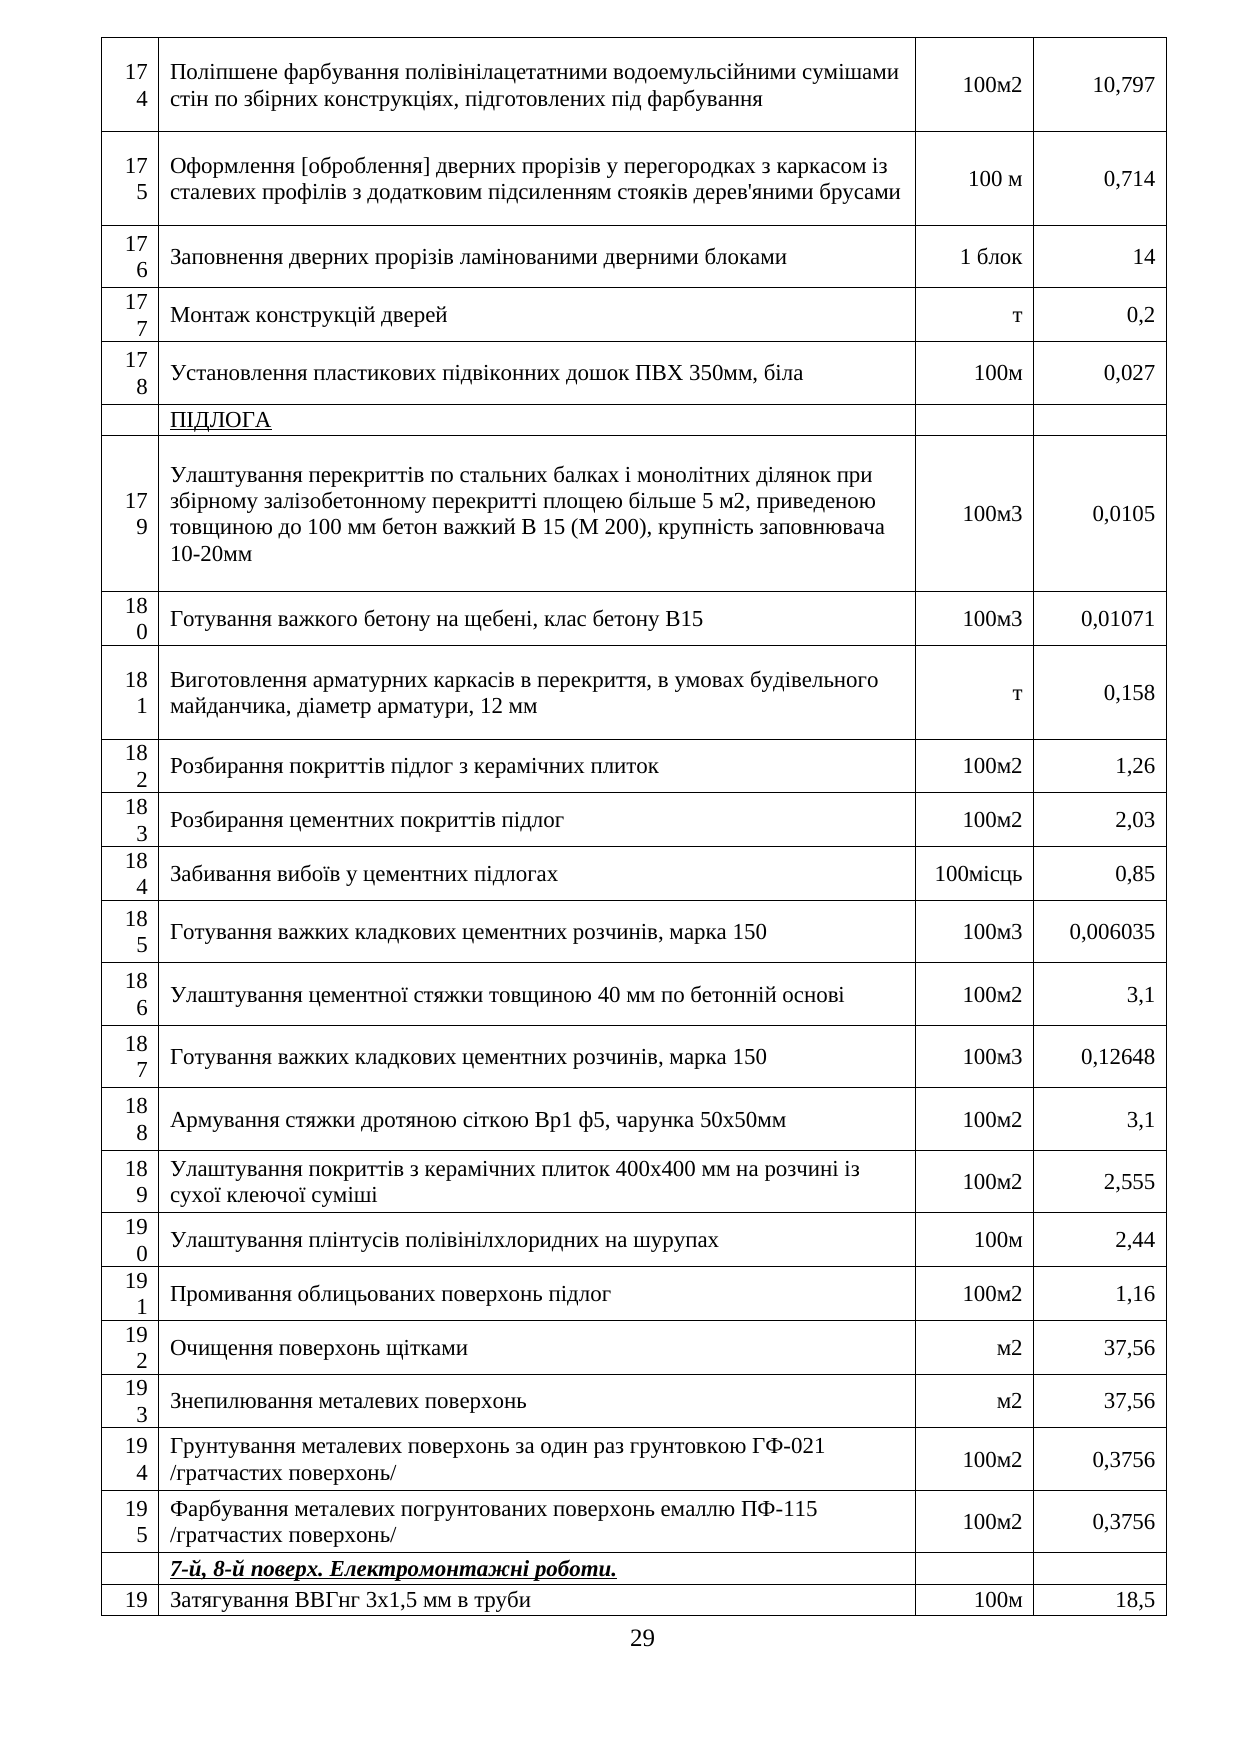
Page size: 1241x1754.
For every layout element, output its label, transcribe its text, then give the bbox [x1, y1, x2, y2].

table_cell 0,0105 [1034, 436, 1166, 591]
table_cell 188 [102, 1088, 158, 1150]
table_cell 0,01071 [1034, 592, 1166, 645]
table_cell 181 [102, 646, 158, 738]
table_cell 1,26 [1034, 740, 1166, 792]
table_cell Готування важких кладкових цементних розчинів, марка 150 [159, 1026, 915, 1087]
table_cell Готування важкого бетону на щебені, клас бетону В15 [159, 592, 915, 645]
table_cell 10,797 [1034, 38, 1166, 131]
table_cell 0,12648 [1034, 1026, 1166, 1087]
table_cell Знепилювання металевих поверхонь [159, 1375, 915, 1427]
table_cell 100 м [916, 132, 1033, 225]
table_cell 192 [102, 1321, 158, 1373]
table_cell 100м2 [916, 38, 1033, 131]
table_cell 100м [916, 1213, 1033, 1266]
table_cell 100м2 [916, 1491, 1033, 1552]
table_cell 0,006035 [1034, 901, 1166, 962]
table_cell 174 [102, 38, 158, 131]
table_cell [916, 1553, 1033, 1583]
table_cell 187 [102, 1026, 158, 1087]
table_cell Розбирання покриттів підлог з керамічних плиток [159, 740, 915, 792]
table_cell 190 [102, 1213, 158, 1266]
table_cell 176 [102, 226, 158, 287]
table_cell 100мiсць [916, 847, 1033, 900]
table_cell 0,85 [1034, 847, 1166, 900]
table_cell 0,2 [1034, 288, 1166, 341]
table_cell Промивання облицьованих поверхонь підлог [159, 1267, 915, 1320]
table_cell 186 [102, 963, 158, 1025]
table_cell Монтаж конструкцій дверей [159, 288, 915, 341]
table_cell 183 [102, 793, 158, 846]
table_cell Грунтування металевих поверхонь за один раз грунтовкою ГФ-021 /гратчастих поверхонь/ [159, 1428, 915, 1490]
table_cell Оформлення [оброблення] дверних прорізів у перегородках з каркасом із сталевих профілів з додатковим підсиленням стояків дерев'яними брусами [159, 132, 915, 225]
table_cell 100м2 [916, 963, 1033, 1025]
table_cell 100м2 [916, 1428, 1033, 1490]
table_cell 100м [916, 342, 1033, 403]
table_cell 37,56 [1034, 1321, 1166, 1373]
table_cell т [916, 288, 1033, 341]
table_cell 0,714 [1034, 132, 1166, 225]
table_cell 0,3756 [1034, 1491, 1166, 1552]
table_cell т [916, 646, 1033, 738]
table_cell Улаштування перекриттів по стальних балках і монолітних ділянок при збірному залізобетонному перекритті площею більше 5 м2, приведеною товщиною до 100 мм бетон важкий В 15 (М 200), крупність заповнювача 10-20мм [159, 436, 915, 591]
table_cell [159, 1585, 915, 1615]
table_cell Поліпшене фарбування полівінілацетатними водоемульсійними сумішами стін по збірних конструкціях, підготовлених під фарбування [159, 38, 915, 131]
table_cell 100м2 [916, 1267, 1033, 1320]
table_cell 100м [916, 1585, 1033, 1615]
table_cell 177 [102, 288, 158, 341]
table_cell 18,5 [1034, 1585, 1166, 1615]
table_cell 100м2 [916, 1151, 1033, 1212]
table_cell 189 [102, 1151, 158, 1212]
table_cell Заповнення дверних прорізів ламінованими дверними блоками [159, 226, 915, 287]
table_cell 2,44 [1034, 1213, 1166, 1266]
table_cell ПІДЛОГА [159, 405, 915, 435]
table_cell 193 [102, 1375, 158, 1427]
table_cell Армування стяжки дротяною сіткою Вр1 ф5, чарунка 50х50мм [159, 1088, 915, 1150]
table_cell м2 [916, 1321, 1033, 1373]
table_cell Забивання вибоїв у цементних підлогах [159, 847, 915, 900]
table_cell Очищення поверхонь щітками [159, 1321, 915, 1373]
table_cell 196 [102, 1585, 158, 1615]
table_cell Готування важких кладкових цементних розчинів, марка 150 [159, 901, 915, 962]
table_cell 0,158 [1034, 646, 1166, 738]
table_cell 182 [102, 740, 158, 792]
table_cell 100м2 [916, 740, 1033, 792]
table_cell 180 [102, 592, 158, 645]
table_cell [1034, 405, 1166, 435]
table_cell 14 [1034, 226, 1166, 287]
table_cell 3,1 [1034, 1088, 1166, 1150]
table_cell 179 [102, 436, 158, 591]
table_cell 100м2 [916, 793, 1033, 846]
table_cell 1,16 [1034, 1267, 1166, 1320]
table_cell 2,555 [1034, 1151, 1166, 1212]
table_cell Розбирання цементних покриттів підлог [159, 793, 915, 846]
table_cell 0,3756 [1034, 1428, 1166, 1490]
table_cell 184 [102, 847, 158, 900]
table_cell 194 [102, 1428, 158, 1490]
table_cell 0,027 [1034, 342, 1166, 403]
table_cell [1034, 1553, 1166, 1583]
table_cell [916, 405, 1033, 435]
table_cell Установлення пластикових підвіконних дошок ПВХ 350мм, біла [159, 342, 915, 403]
table_cell [102, 1553, 158, 1583]
table_cell 191 [102, 1267, 158, 1320]
table_cell 100м3 [916, 1026, 1033, 1087]
table_cell 100м3 [916, 592, 1033, 645]
table_cell 100м3 [916, 436, 1033, 591]
table_cell 1 блок [916, 226, 1033, 287]
table_cell 2,03 [1034, 793, 1166, 846]
table_cell 185 [102, 901, 158, 962]
table_cell Фарбування металевих погрунтованих поверхонь емаллю ПФ-115 /гратчастих поверхонь/ [159, 1491, 915, 1552]
table_cell 7-й, 8-й поверх. Електромонтажні роботи. [159, 1553, 915, 1583]
table_cell 175 [102, 132, 158, 225]
table_cell Улаштування плінтусів полівінілхлоридних на шурупах [159, 1213, 915, 1266]
table_cell 3,1 [1034, 963, 1166, 1025]
table_cell 195 [102, 1491, 158, 1552]
table_cell м2 [916, 1375, 1033, 1427]
table_cell Виготовлення арматурних каркасів в перекриття, в умовах будівельного майданчика, діаметр арматури, 12 мм [159, 646, 915, 738]
table_cell Улаштування покриттів з керамічних плиток 400х400 мм на розчині із сухої клеючої суміші [159, 1151, 915, 1212]
table_cell 100м3 [916, 901, 1033, 962]
table_cell 37,56 [1034, 1375, 1166, 1427]
table_cell Улаштування цементної стяжки товщиною 40 мм по бетонній основі [159, 963, 915, 1025]
table_cell [102, 405, 158, 435]
table_cell 178 [102, 342, 158, 403]
table_cell 100м2 [916, 1088, 1033, 1150]
